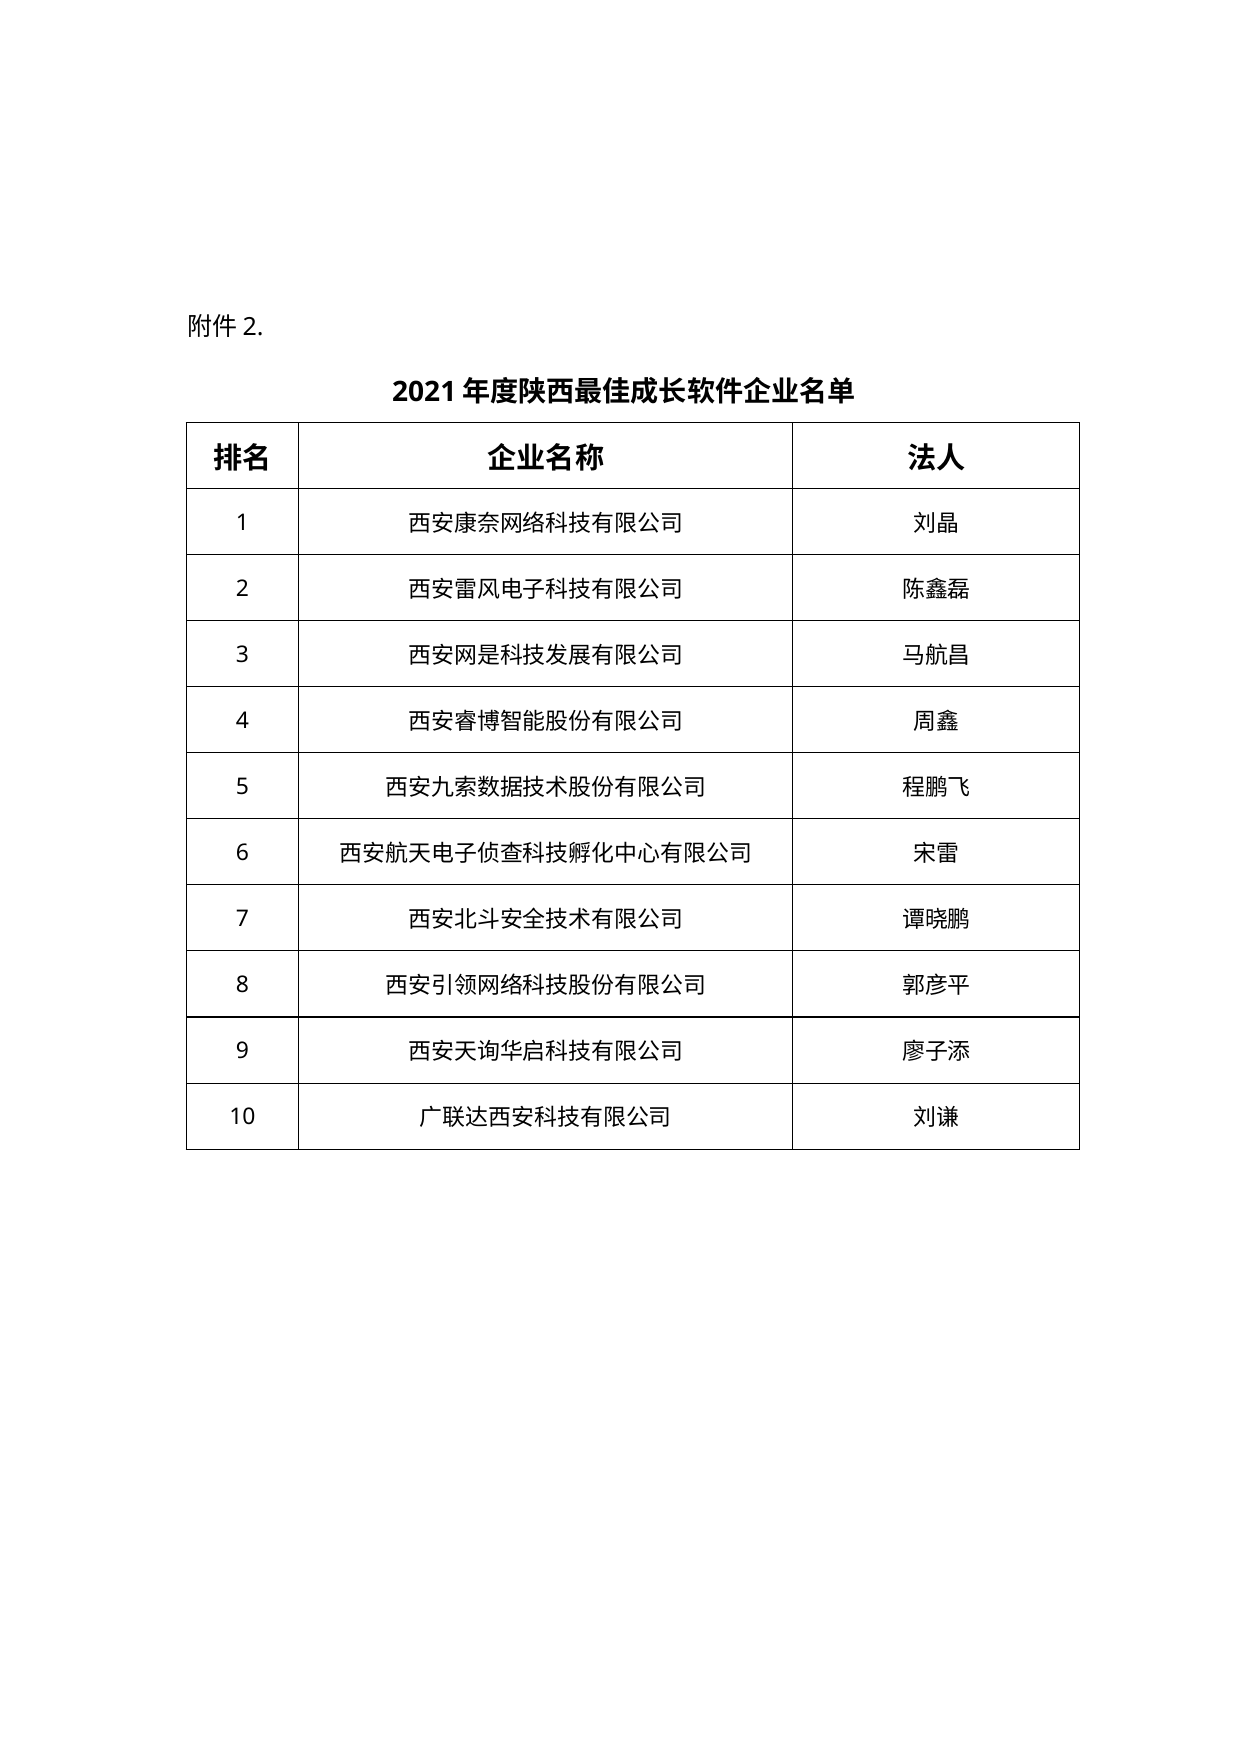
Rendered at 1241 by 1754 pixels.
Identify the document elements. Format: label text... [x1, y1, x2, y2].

table_cell 西安雷风电子科技有限公司 [299, 555, 792, 620]
table_cell 2 [187, 555, 298, 620]
table_cell 西安睿博智能股份有限公司 [299, 687, 792, 752]
table_header 法人 [793, 423, 1079, 488]
table_cell 10 [187, 1084, 298, 1148]
table_cell 西安九索数据技术股份有限公司 [299, 753, 792, 818]
table_cell 西安北斗安全技术有限公司 [299, 885, 792, 950]
table_cell 4 [187, 687, 298, 752]
table_cell 程鹏飞 [793, 753, 1079, 818]
table_cell 1 [187, 489, 298, 554]
table_cell 5 [187, 753, 298, 818]
table_cell 3 [187, 621, 298, 686]
table_cell 西安康奈网络科技有限公司 [299, 489, 792, 554]
table_cell 西安网是科技发展有限公司 [299, 621, 792, 686]
table_cell 马航昌 [793, 621, 1079, 686]
text 2021年度陕西最佳成长软件企业名单 [187, 357, 1053, 422]
table_cell 6 [187, 819, 298, 884]
table_cell 宋雷 [793, 819, 1079, 884]
table_cell 西安引领网络科技股份有限公司 [299, 951, 792, 1016]
table_cell 西安天询华启科技有限公司 [299, 1018, 792, 1082]
table_header 企业名称 [299, 423, 792, 488]
table_cell 郭彦平 [793, 951, 1079, 1016]
table_cell 广联达西安科技有限公司 [299, 1084, 792, 1148]
table_header 排名 [187, 423, 298, 488]
table_cell 8 [187, 951, 298, 1016]
table_cell 刘谦 [793, 1084, 1079, 1148]
table_cell 7 [187, 885, 298, 950]
table_cell 陈鑫磊 [793, 555, 1079, 620]
table_cell 谭晓鹏 [793, 885, 1079, 950]
table_cell 9 [187, 1018, 298, 1082]
text 附件2. [187, 292, 1053, 357]
table_cell 西安航天电子侦查科技孵化中心有限公司 [299, 819, 792, 884]
table_cell 刘晶 [793, 489, 1079, 554]
table_cell 周鑫 [793, 687, 1079, 752]
table_cell 廖子添 [793, 1018, 1079, 1082]
